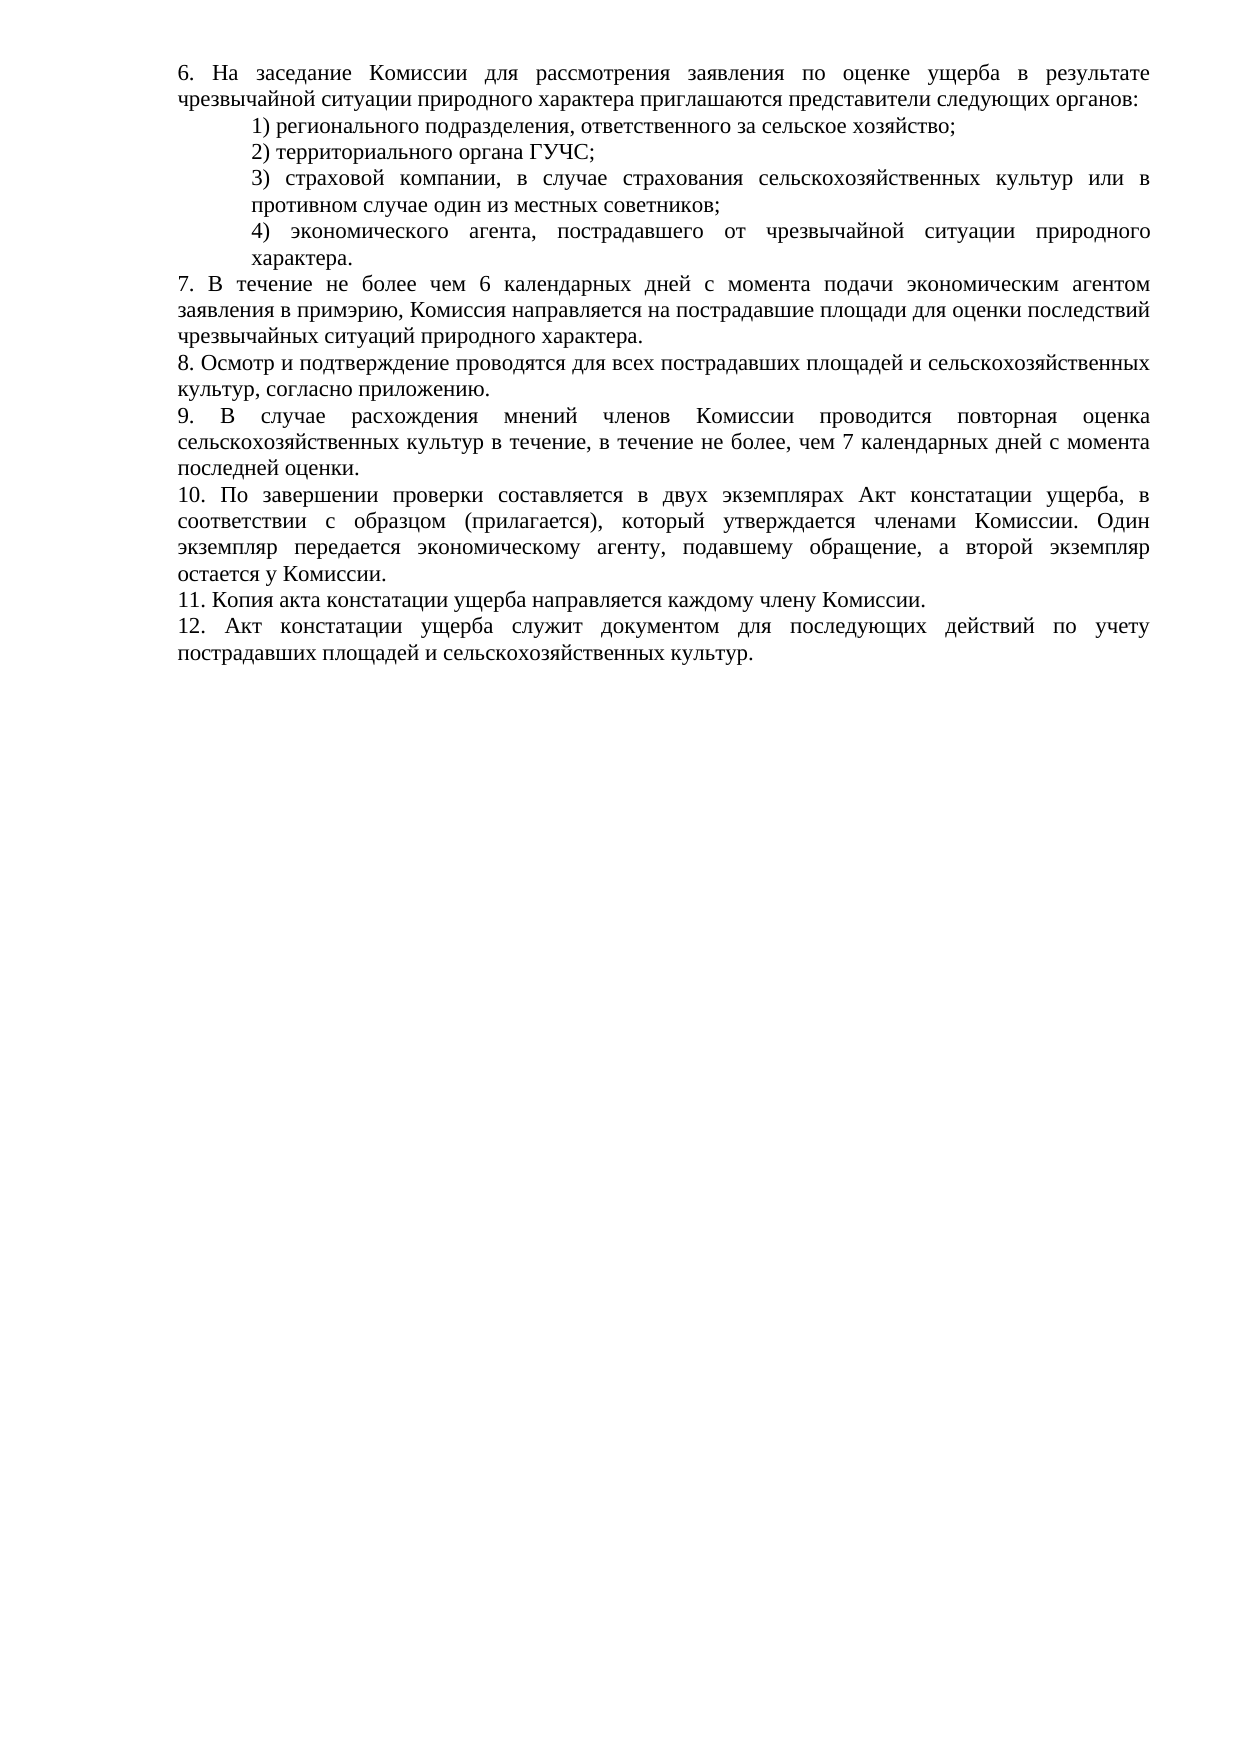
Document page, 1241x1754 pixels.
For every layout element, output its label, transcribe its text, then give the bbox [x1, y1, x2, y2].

text 12. Акт констатации ущерба служит документом для последующих действий по учету пострадавших площадей и сельскохозяйственных культур. [177, 612, 1152, 665]
text 8. Осмотр и подтверждение проводятся для всех пострадавших площадей и сельскохозяйственных культур, согласно приложению. [177, 349, 1152, 402]
text 7. В течение не более чем 6 календарных дней с момента подачи экономическим агентом заявления в примэрию, Комиссия направляется на пострадавшие площади для оценки последствий чрезвычайных ситуаций природного характера. [177, 270, 1152, 349]
text 11. Копия акта констатации ущерба направляется каждому члену Комиссии. [177, 586, 1152, 612]
text 6. На заседание Комиссии для рассмотрения заявления по оценке ущерба в результате чрезвычайной ситуации природного характера приглашаются представители следующих органов: [177, 59, 1152, 112]
text 9. В случае расхождения мнений членов Комиссии проводится повторная оценка сельскохозяйственных культур в течение, в течение не более, чем 7 календарных дней с момента последней оценки. [177, 402, 1152, 481]
text 4) экономического агента, пострадавшего от чрезвычайной ситуации природного характера. [251, 217, 1152, 270]
text 2) территориального органа ГУЧС; [177, 138, 1152, 164]
text 10. По завершении проверки составляется в двух экземплярах Акт констатации ущерба, в соответствии с образцом (прилагается), который утверждается членами Комиссии. Один экземпляр передается экономическому агенту, подавшему обращение, а второй экземпляр остается у Комиссии. [177, 481, 1152, 586]
text 3) страховой компании, в случае страхования сельскохозяйственных культур или в противном случае один из местных советников; [251, 164, 1152, 217]
text 1) регионального подразделения, ответственного за сельское хозяйство; [177, 112, 1152, 138]
